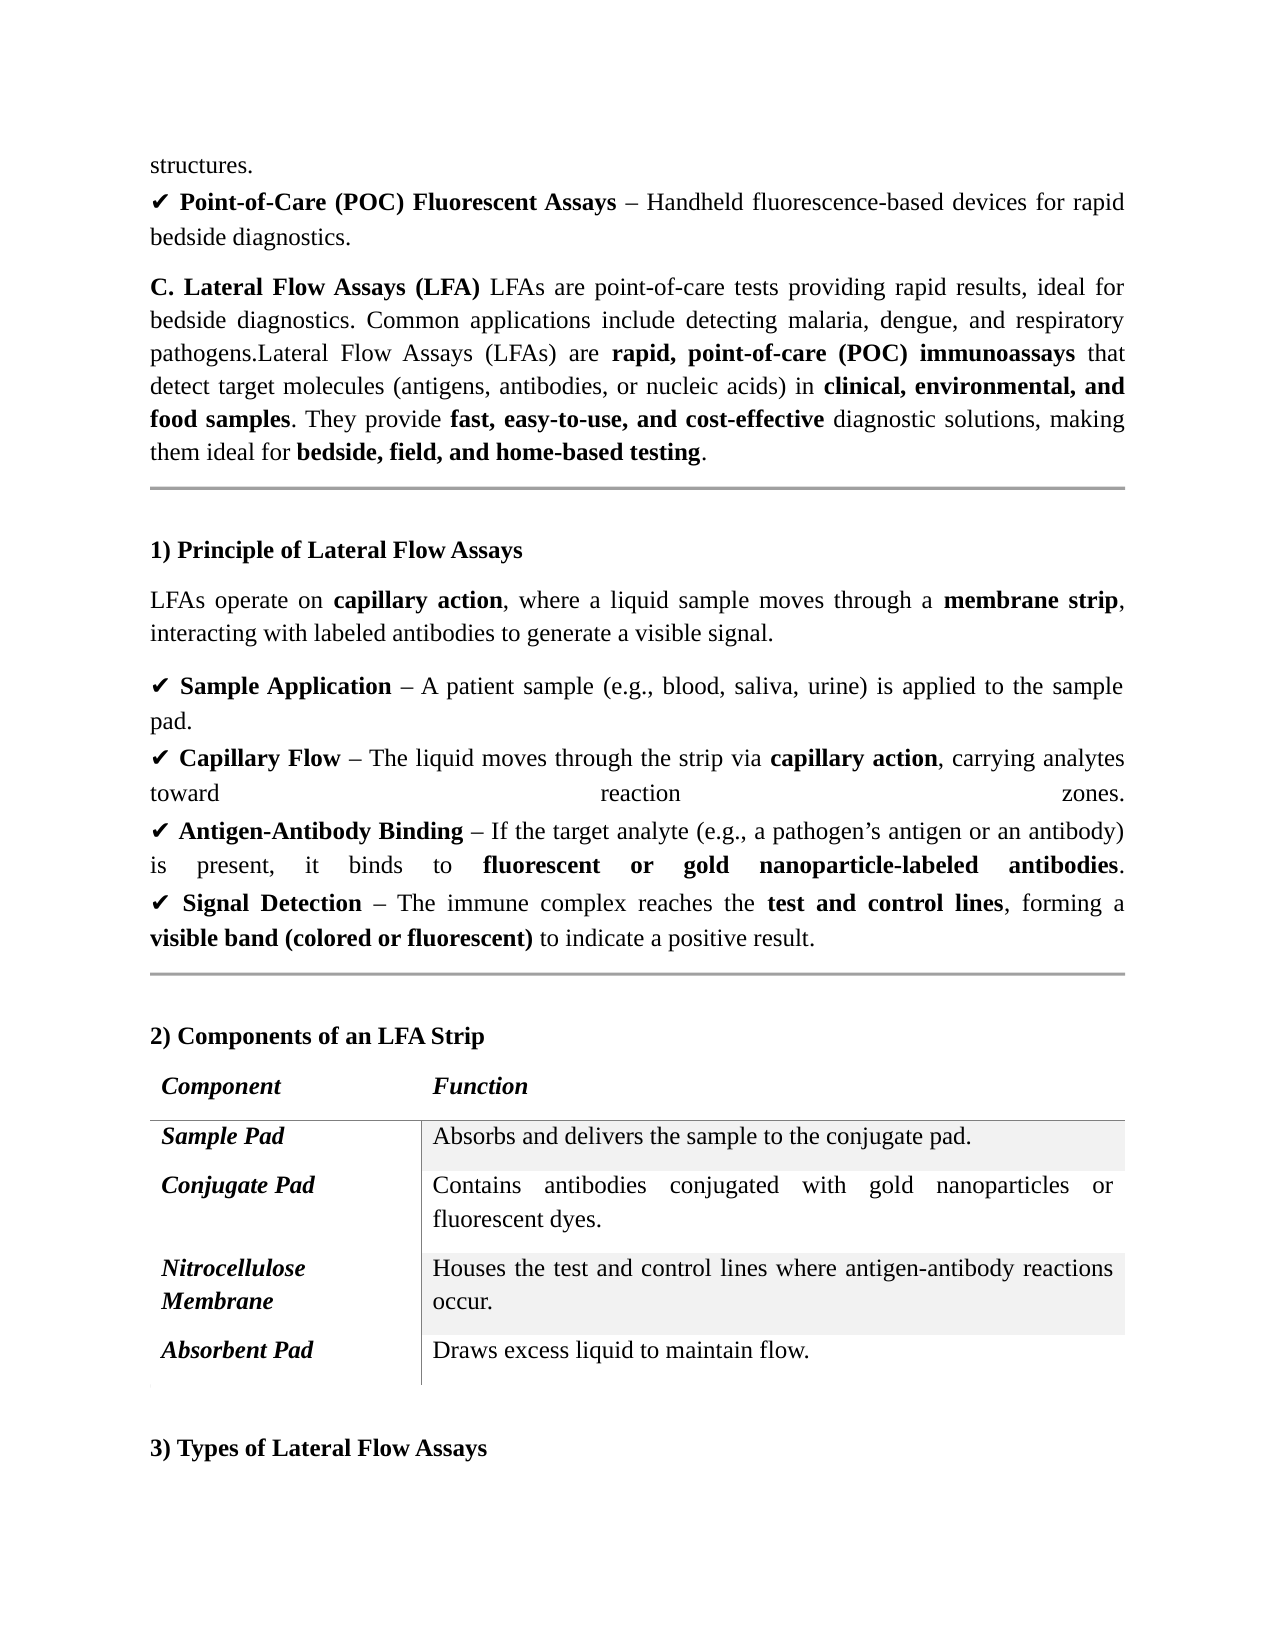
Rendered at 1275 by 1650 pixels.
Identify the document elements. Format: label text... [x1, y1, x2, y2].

table_cell Absorbent Pad [150, 1335, 421, 1384]
text 3) Types of Lateral Flow Assays [150, 1433, 1125, 1462]
text C. Lateral Flow Assays (LFA) LFAs are point-of-care tests providing rapid results, ideal for bedside diagnostics. Common applications include detecting malaria, dengue, and respiratory pathogens.Lateral Flow Assays (LFAs) are rapid, point-of-care (POC) immunoassays that detect target molecules (antigens, antibodies, or nucleic acids) in clinical, environmental, and food samples. They provide fast, easy-to-use, and cost-effective diagnostic solutions, making them ideal for bedside, field, and home-based testing. [150, 272, 1125, 466]
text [150, 150, 1125, 251]
table_cell Conjugate Pad [150, 1171, 421, 1253]
table_cell Contains antibodies conjugated with gold nanoparticles or fluorescent dyes. [422, 1171, 1125, 1253]
table_cell Nitrocellulose Membrane [150, 1253, 421, 1335]
text 2) Components of an LFA Strip [150, 1021, 1125, 1050]
table_header Function [421, 1071, 1125, 1120]
table_cell Sample Pad [150, 1121, 421, 1171]
table_cell Houses the test and control lines where antigen-antibody reactions occur. [422, 1253, 1125, 1335]
text ✔ Sample Application – A patient sample (e.g., blood, saliva, urine) is applied to the sample pad. ✔ Capillary Flow – The liquid moves through the strip via capillary action, carrying analytes toward reaction zones. ✔ Antigen-Antibody Binding – If the target analyte (e.g., a pathogen’s antigen or an antibody) is present, it binds to fluorescent or gold nanoparticle-labeled antibodies. ✔ Signal Detection – The immune complex reaches the test and control lines, forming a visible band (colored or fluorescent) to indicate a positive result. [150, 668, 1125, 952]
table_cell Absorbs and delivers the sample to the conjugate pad. [422, 1121, 1125, 1171]
text 1) Principle of Lateral Flow Assays [150, 536, 1125, 564]
table_header Component [150, 1071, 421, 1120]
text LFAs operate on capillary action, where a liquid sample moves through a membrane strip, interacting with labeled antibodies to generate a visible signal. [150, 585, 1125, 647]
table_cell Draws excess liquid to maintain flow. [422, 1335, 1125, 1384]
